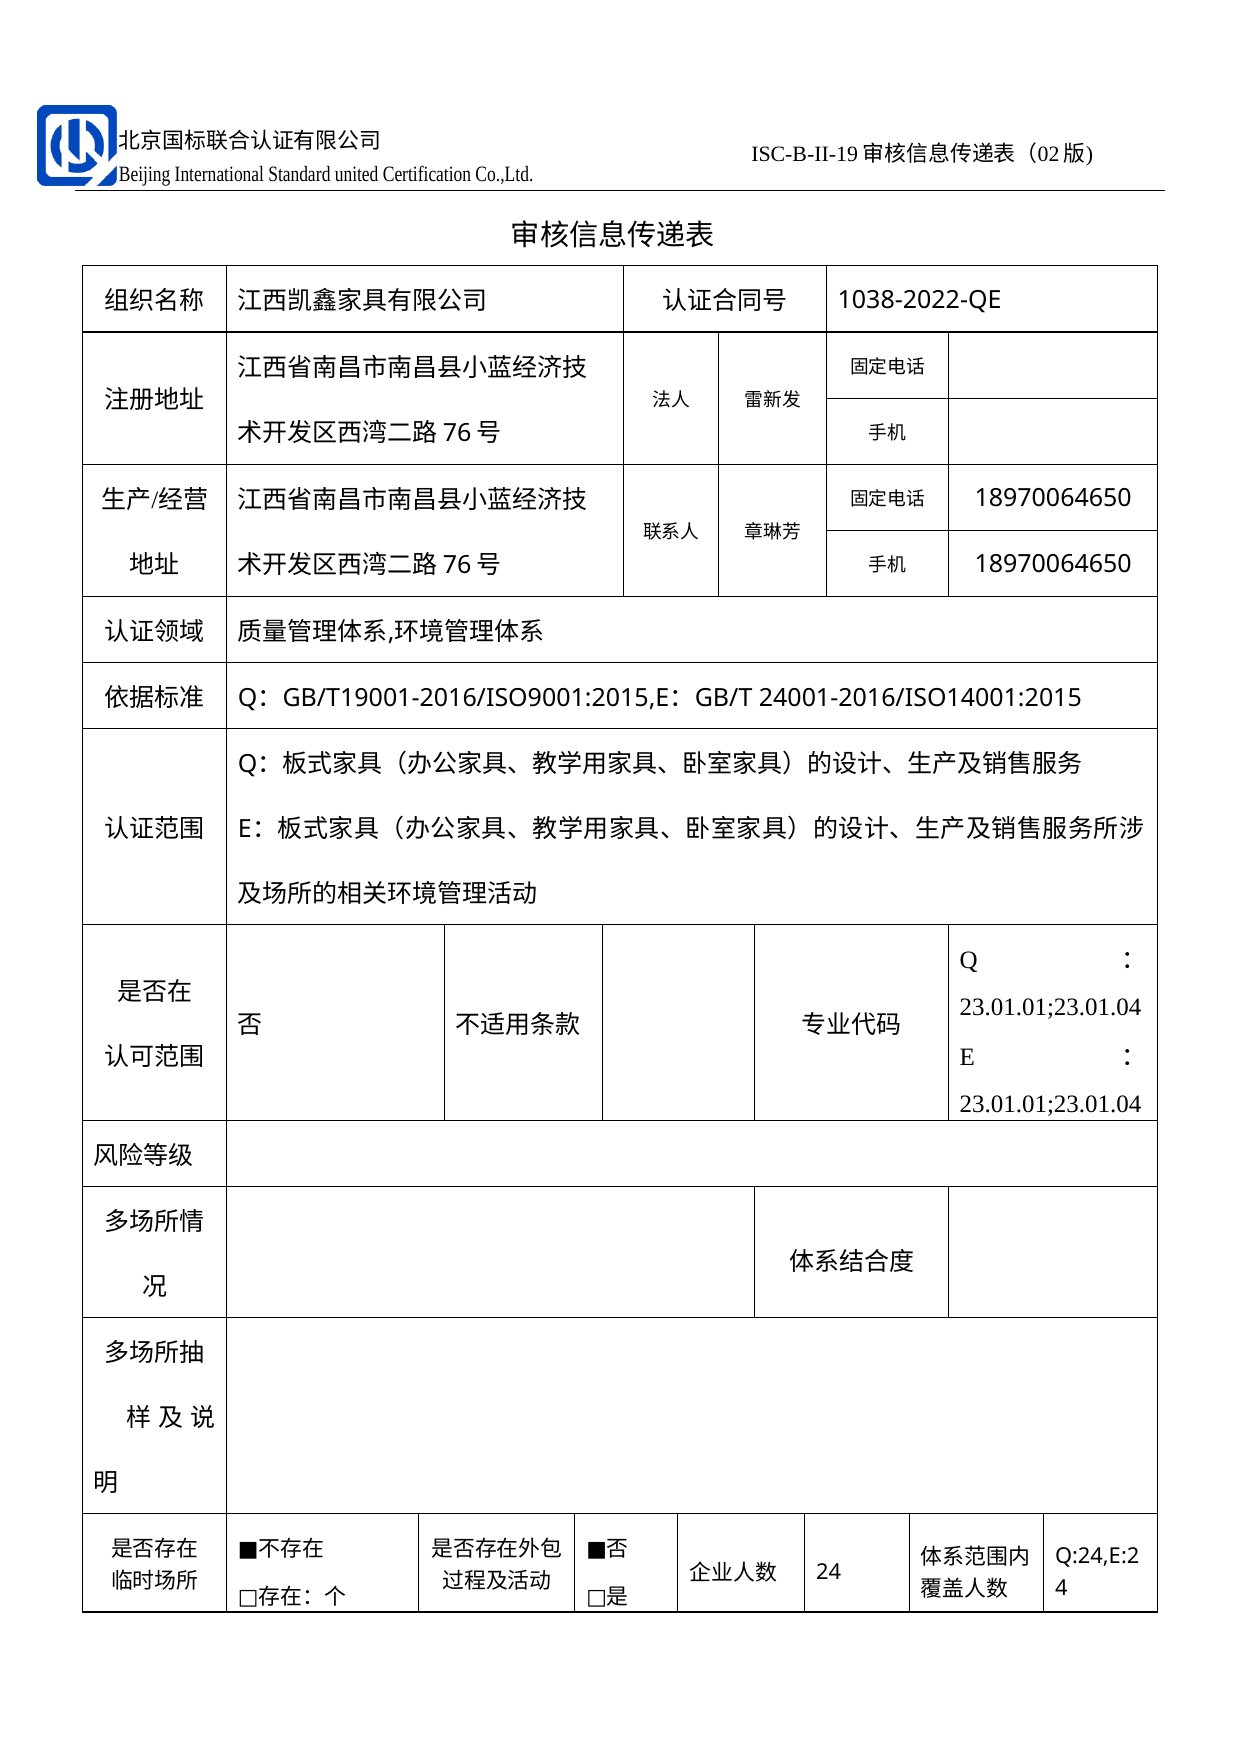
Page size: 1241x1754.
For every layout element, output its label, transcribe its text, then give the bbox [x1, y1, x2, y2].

table_cell 是否存在外包 过程及活动 [419, 1514, 574, 1611]
table_cell 手机 [827, 399, 948, 463]
table_cell 联系人 [624, 465, 718, 596]
table_cell 法人 [624, 333, 718, 463]
table_cell ■否 □是 [575, 1514, 677, 1611]
table_cell 质量管理体系,环境管理体系 [227, 597, 1157, 662]
table_cell [949, 399, 1157, 463]
text 审核信息传递表 [75, 200, 1165, 265]
table_cell 认证范围 [83, 729, 226, 924]
table_cell 生产/经营地址 [83, 465, 226, 596]
table_cell 体系结合度 [755, 1187, 948, 1317]
table_header 1038-2022-QE [827, 266, 1157, 331]
table_cell 雷新发 [719, 333, 826, 463]
table_cell 固定电话 [827, 465, 948, 529]
table_cell 手机 [827, 531, 948, 596]
table_cell 章琳芳 [719, 465, 826, 596]
table_cell 体系范围内覆盖人数 [910, 1514, 1043, 1611]
table_cell 专业代码 [755, 925, 948, 1120]
picture [37, 105, 117, 186]
table_cell 18970064650 [949, 465, 1157, 529]
table_cell 依据标准 [83, 663, 226, 728]
table_cell 否 [227, 925, 444, 1120]
table_cell [949, 1187, 1157, 1317]
table_cell ■不存在 □存在：个 [227, 1514, 418, 1611]
table_cell [227, 1318, 1157, 1513]
table_cell 注册地址 [83, 333, 226, 463]
table_cell Q:24,E:24 [1044, 1514, 1157, 1611]
table_cell 固定电话 [827, 333, 948, 397]
table_cell 认证领域 [83, 597, 226, 662]
table_cell [603, 925, 754, 1120]
table_cell 风险等级 [83, 1121, 226, 1186]
table_cell 江西省南昌市南昌县小蓝经济技术开发区西湾二路76号 [227, 333, 623, 463]
table_header 认证合同号 [624, 266, 826, 331]
table_cell Q：GB/T19001-2016/ISO9001:2015,E：GB/T 24001-2016/ISO14001:2015 [227, 663, 1157, 728]
table_cell [227, 1121, 1157, 1186]
table_cell Q：板式家具（办公家具、教学用家具、卧室家具）的设计、生产及销售服务 E：板式家具（办公家具、教学用家具、卧室家具）的设计、生产及销售服务所涉及场所的相关环境管理活动 [227, 729, 1157, 924]
table_header 江西凯鑫家具有限公司 [227, 266, 623, 331]
table_cell [949, 333, 1157, 397]
table_cell [227, 1187, 754, 1317]
table_cell 企业人数 [678, 1514, 804, 1611]
table_cell 不适用条款 [445, 925, 602, 1120]
table_cell 江西省南昌市南昌县小蓝经济技术开发区西湾二路76号 [227, 465, 623, 596]
table_cell Q：23.01.01;23.01.04 E：23.01.01;23.01.04 [949, 925, 1157, 1120]
table_header 组织名称 [83, 266, 226, 331]
table_cell 多场所抽 样及说明 [83, 1318, 226, 1513]
table_cell 是否在 认可范围 [83, 925, 226, 1120]
table_cell 18970064650 [949, 531, 1157, 596]
table_cell 是否存在 临时场所 [83, 1514, 226, 1611]
table_cell 24 [805, 1514, 909, 1611]
table_cell 多场所情况 [83, 1187, 226, 1317]
